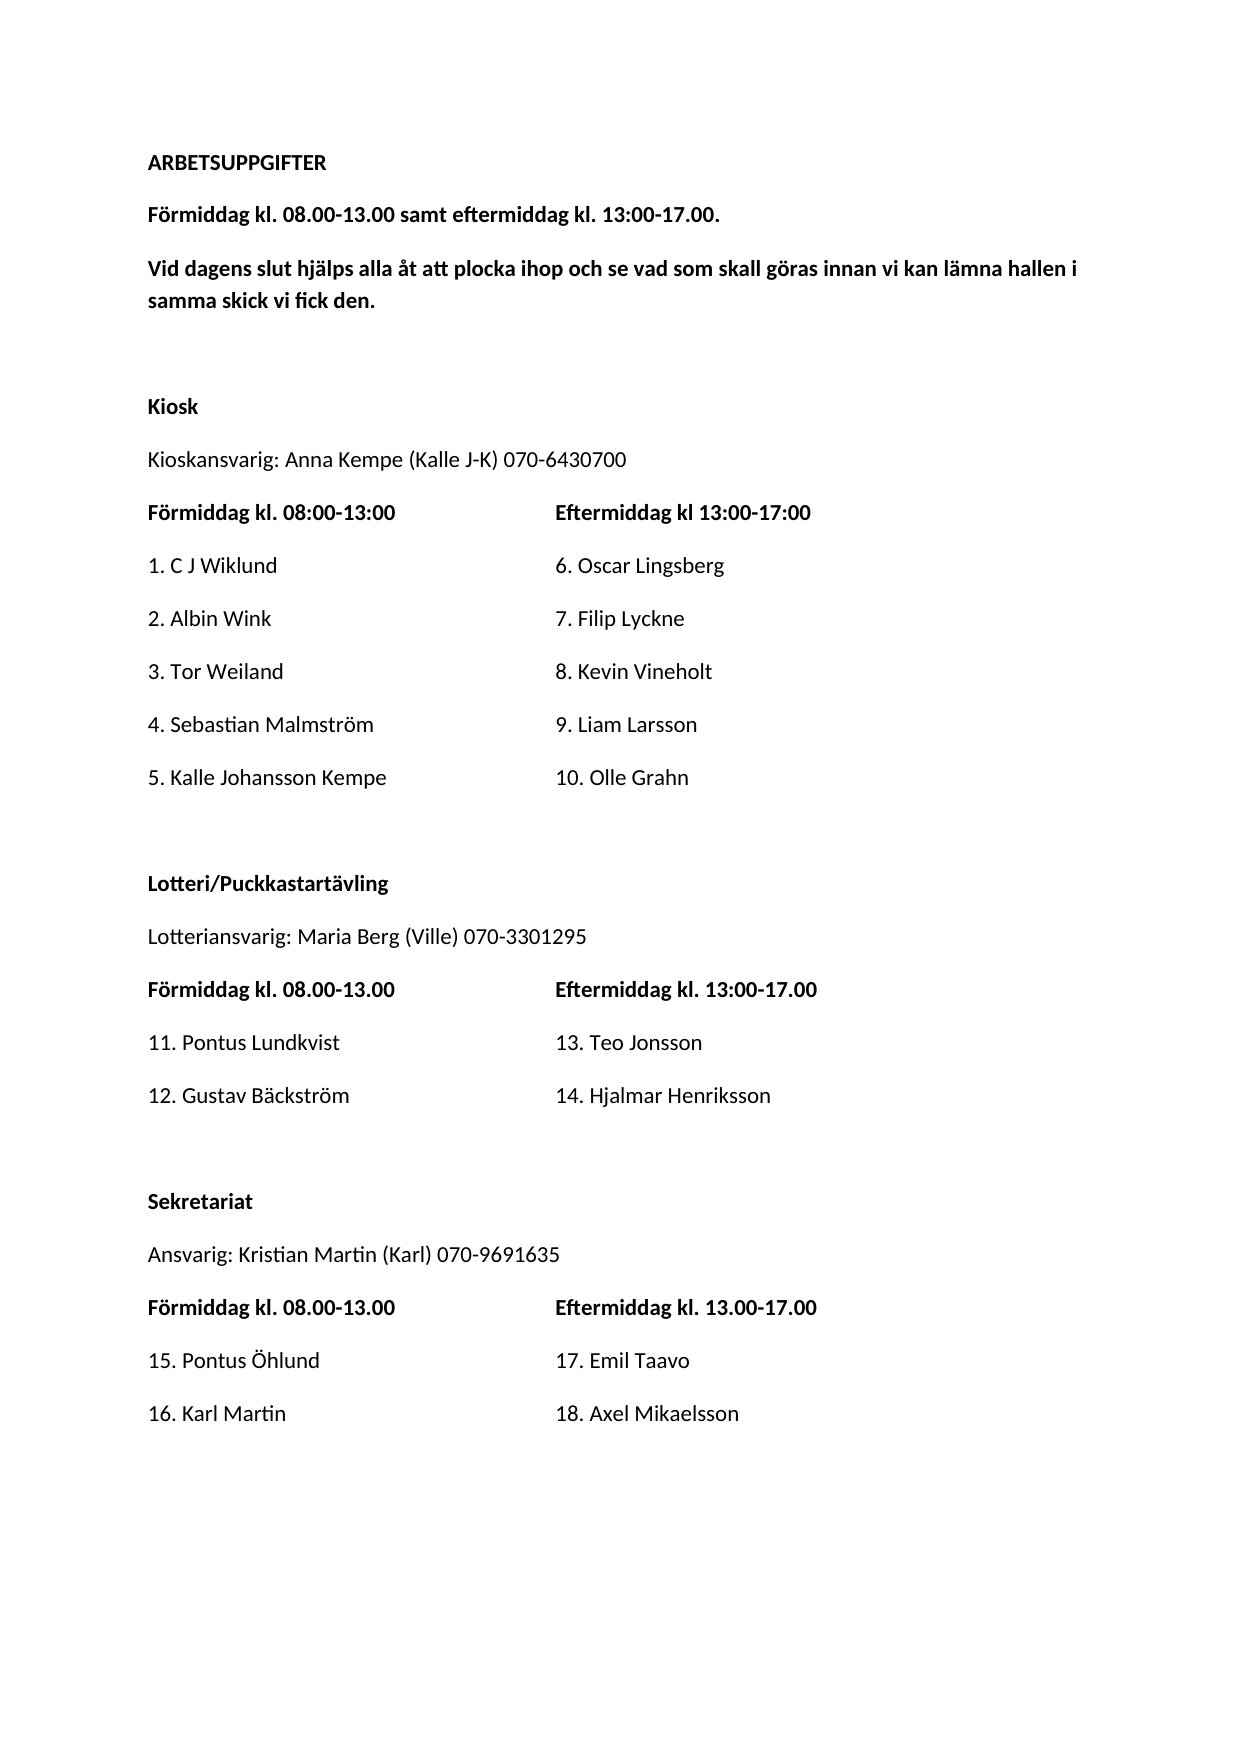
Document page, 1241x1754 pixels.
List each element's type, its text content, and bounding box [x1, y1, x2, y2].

text Sekretariat [148, 1187, 1093, 1215]
text ARBETSUPPGIFTER [148, 148, 1093, 176]
text 16. Karl Martin 18. Axel Mikaelsson [148, 1399, 1093, 1427]
text Förmiddag kl. 08.00-13.00 Eftermiddag kl. 13:00-17.00 [148, 975, 1093, 1003]
text 3. Tor Weiland 8. Kevin Vineholt [148, 657, 1093, 685]
text 1. C J Wiklund 6. Oscar Lingsberg [148, 551, 1093, 579]
text 5. Kalle Johansson Kempe 10. Olle Grahn [148, 763, 1093, 791]
text Förmiddag kl. 08.00-13.00 Eftermiddag kl. 13.00-17.00 [148, 1293, 1093, 1321]
text Förmiddag kl. 08.00-13.00 samt eftermiddag kl. 13:00-17.00. [148, 201, 1093, 229]
text Vid dagens slut hjälps alla åt att plocka ihop och se vad som skall göras innan vi kan lämna hallen i samma skick vi fick den. [148, 254, 1093, 314]
text Lotteriansvarig: Maria Berg (Ville) 070-3301295 [148, 922, 1093, 950]
text Ansvarig: Kristian Martin (Karl) 070-9691635 [148, 1240, 1093, 1268]
text Kiosk [148, 392, 1093, 420]
text Lotteri/Puckkastartävling [148, 869, 1093, 897]
text 4. Sebastian Malmström 9. Liam Larsson [148, 710, 1093, 738]
text 11. Pontus Lundkvist 13. Teo Jonsson [148, 1028, 1093, 1056]
text 15. Pontus Öhlund 17. Emil Taavo [148, 1346, 1093, 1374]
text 12. Gustav Bäckström 14. Hjalmar Henriksson [148, 1081, 1093, 1109]
text Kioskansvarig: Anna Kempe (Kalle J-K) 070-6430700 [148, 445, 1093, 473]
text 2. Albin Wink 7. Filip Lyckne [148, 604, 1093, 632]
text Förmiddag kl. 08:00-13:00 Eftermiddag kl 13:00-17:00 [148, 498, 1093, 526]
